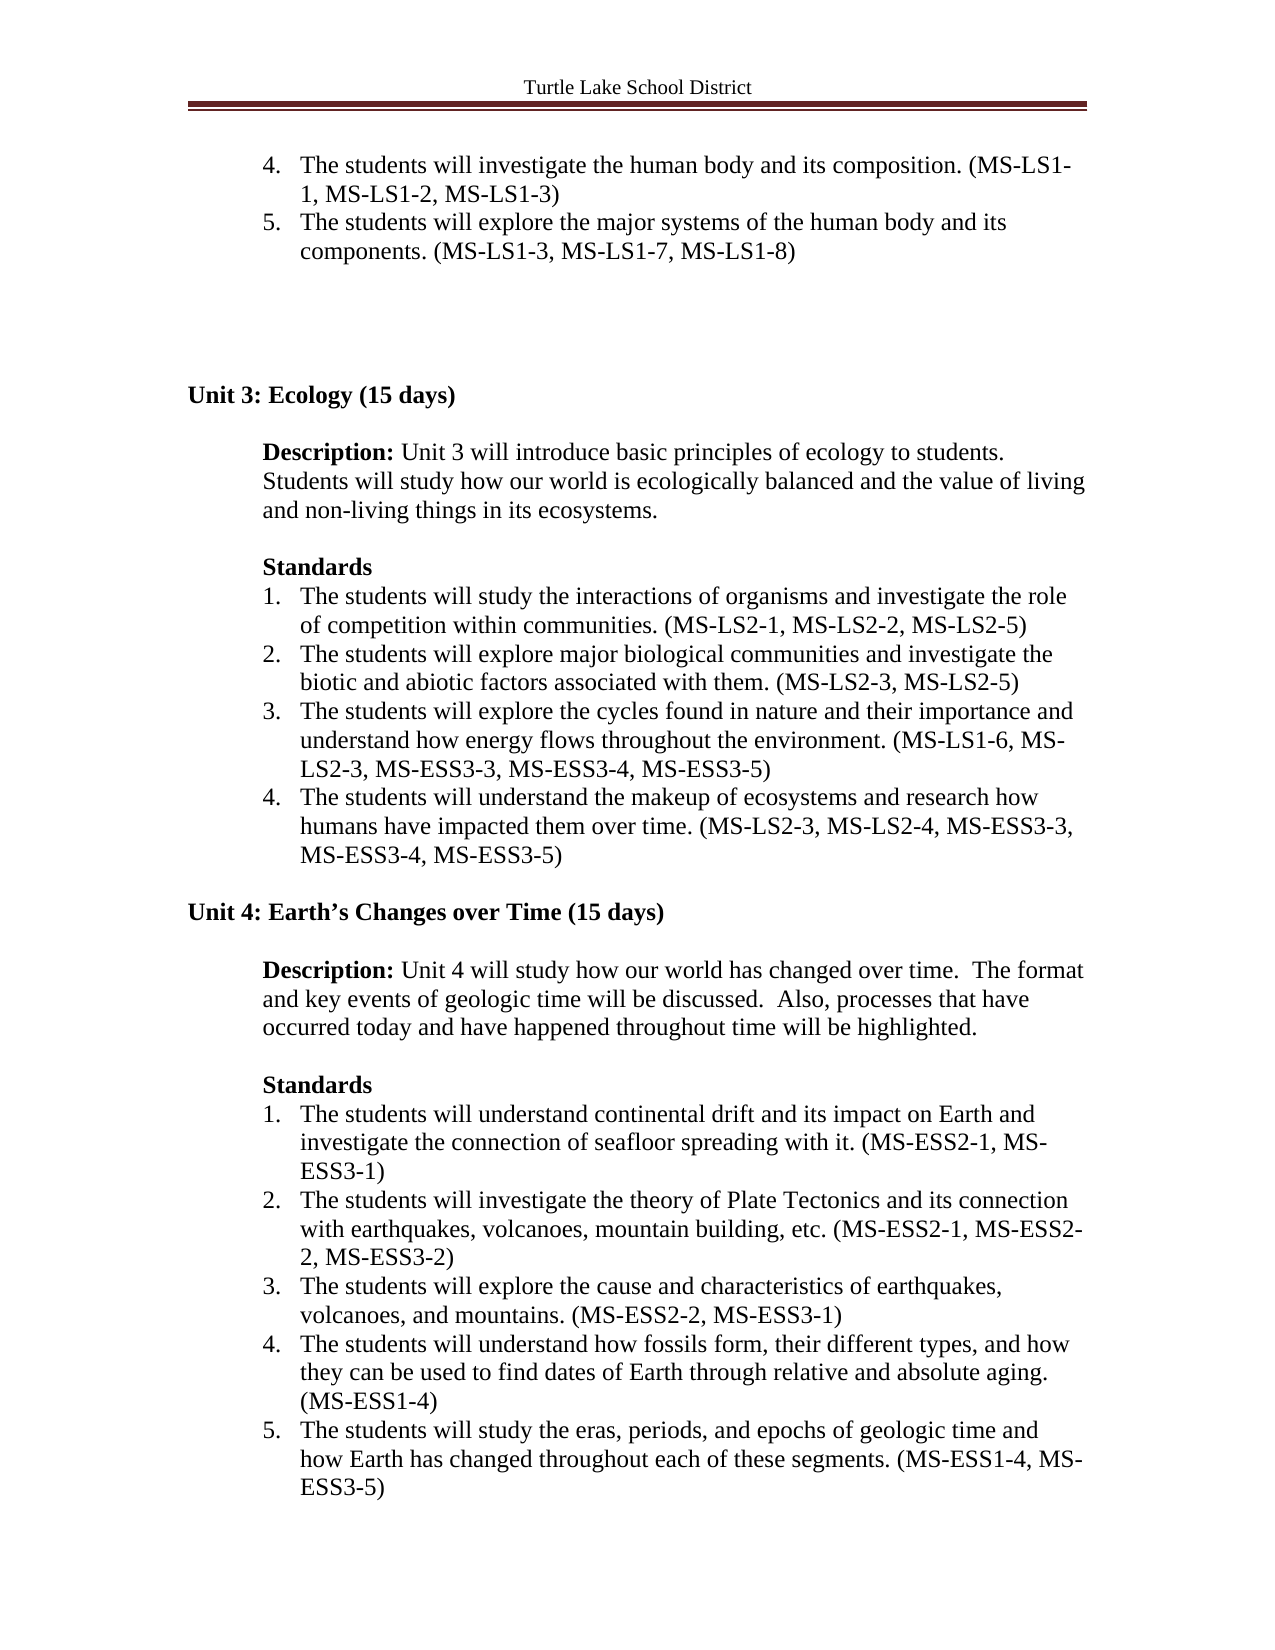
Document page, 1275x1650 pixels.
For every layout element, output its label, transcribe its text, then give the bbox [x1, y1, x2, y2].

subtitle Standards [187, 1070, 1087, 1099]
list The students will explore the major systems of the human body and its components. (MS-LS1-3, MS-LS1-7, MS-LS1-8) [262, 207, 1087, 265]
subtitle Standards [187, 552, 1087, 581]
subtitle Unit 4: Earth’s Changes over Time (15 days) [187, 897, 1087, 926]
subtitle Unit 3: Ecology (15 days) [187, 380, 1087, 409]
subtitle Description: Unit 4 will study how our world has changed over time. The format and key events of geologic time will be discussed. Also, processes that have occurred today and have happened throughout time will be highlighted. [262, 955, 1087, 1041]
subtitle Description: Unit 3 will introduce basic principles of ecology to students. Students will study how our world is ecologically balanced and the value of living and non-living things in its ecosystems. [262, 437, 1087, 524]
list The students will study the interactions of organisms and investigate the role of competition within communities. (MS-LS2-1, MS-LS2-2, MS-LS2-5) [262, 581, 1087, 639]
list The students will explore major biological communities and investigate the biotic and abiotic factors associated with them. (MS-LS2-3, MS-LS2-5) [262, 639, 1087, 696]
list The students will understand the makeup of ecosystems and research how humans have impacted them over time. (MS-LS2-3, MS-LS2-4, MS-ESS3-3, MS-ESS3-4, MS-ESS3-5) [262, 782, 1087, 869]
list The students will explore the cycles found in nature and their importance and understand how energy flows throughout the environment. (MS-LS1-6, MS-LS2-3, MS-ESS3-3, MS-ESS3-4, MS-ESS3-5) [262, 696, 1087, 782]
list The students will understand continental drift and its impact on Earth and investigate the connection of seafloor spreading with it. (MS-ESS2-1, MS-ESS3-1) [262, 1099, 1087, 1185]
list The students will study the eras, periods, and epochs of geologic time and how Earth has changed throughout each of these segments. (MS-ESS1-4, MS-ESS3-5) [262, 1415, 1087, 1501]
list The students will investigate the human body and its composition. (MS-LS1-1, MS-LS1-2, MS-LS1-3) [262, 150, 1087, 207]
list The students will explore the cause and characteristics of earthquakes, volcanoes, and mountains. (MS-ESS2-2, MS-ESS3-1) [262, 1271, 1087, 1329]
list The students will investigate the theory of Plate Tectonics and its connection with earthquakes, volcanoes, mountain building, etc. (MS-ESS2-1, MS-ESS2-2, MS-ESS3-2) [262, 1185, 1087, 1271]
list The students will understand how fossils form, their different types, and how they can be used to find dates of Earth through relative and absolute aging. (MS-ESS1-4) [262, 1329, 1087, 1415]
